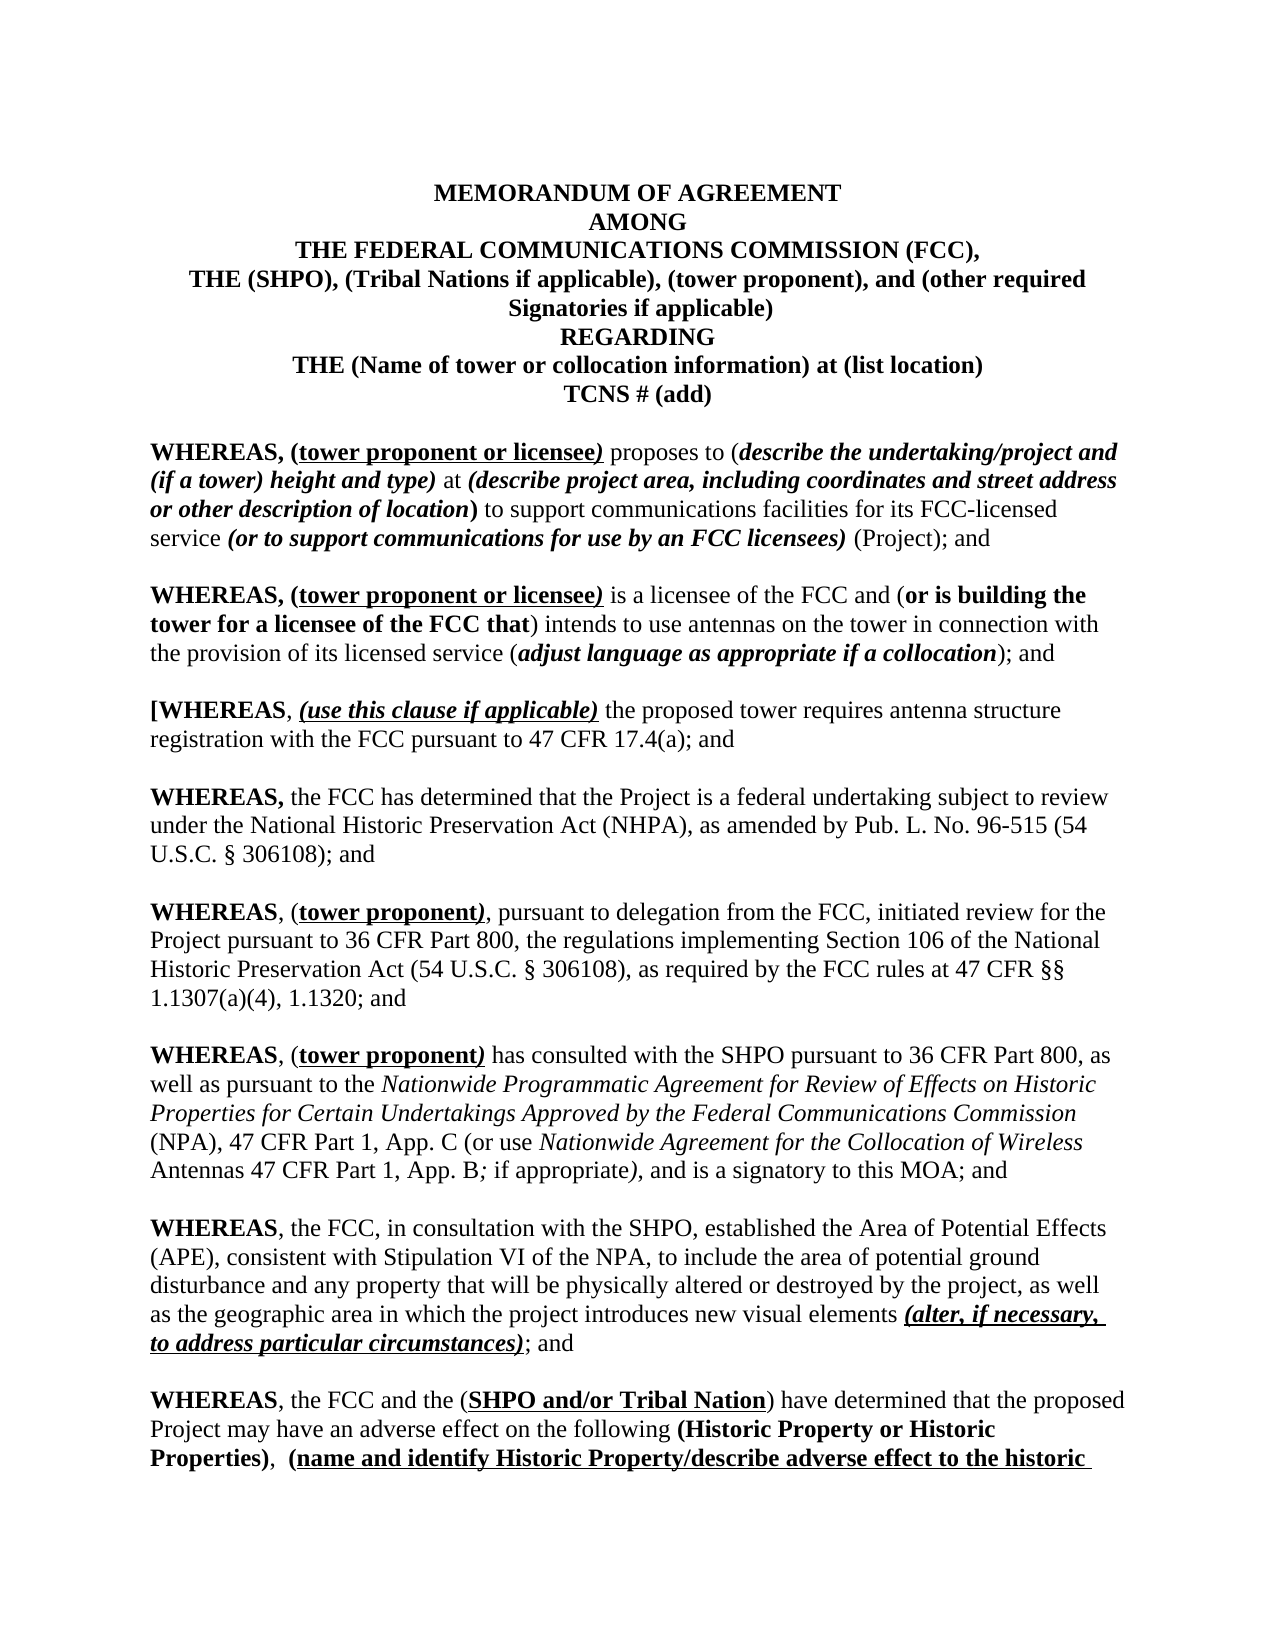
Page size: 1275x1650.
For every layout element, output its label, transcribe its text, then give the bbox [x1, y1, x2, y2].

text WHEREAS, the FCC has determined that the Project is a federal undertaking subject to review under the National Historic Preservation Act (NHPA), as amended by Pub. L. No. 96-515 (54 U.S.C. § 306108); and [150, 782, 1125, 868]
text WHEREAS, (tower proponent or licensee) proposes to (describe the undertaking/project and (if a tower) height and type) at (describe project area, including coordinates and street address or other description of location) to support communications facilities for its FCC-licensed service (or to support communications for use by an FCC licensees) (Project); and [150, 437, 1125, 552]
text WHEREAS, (tower proponent or licensee) is a licensee of the FCC and (or is building the tower for a licensee of the FCC that) intends to use antennas on the tower in connection with the provision of its licensed service (adjust language as appropriate if a collocation); and [150, 581, 1125, 667]
text THE FEDERAL COMMUNICATIONS COMMISSION (FCC), [150, 236, 1125, 264]
text THE (SHPO), (Tribal Nations if applicable), (tower proponent), and (other required [150, 264, 1125, 293]
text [150, 1386, 1125, 1472]
text REGARDING [150, 322, 1125, 351]
text TCNS # (add) [150, 379, 1125, 408]
text WHEREAS, the FCC, in consultation with the SHPO, established the Area of Potential Effects (APE), consistent with Stipulation VI of the NPA, to include the area of potential ground disturbance and any property that will be physically altered or destroyed by the project, as well as the geographic area in which the project introduces new visual elements (alter, if necessary, to address particular circumstances); and [150, 1213, 1125, 1357]
text Signatories if applicable) [150, 293, 1125, 322]
text MEMORANDUM OF AGREEMENT [150, 178, 1125, 207]
text WHEREAS, (tower proponent) has consulted with the SHPO pursuant to 36 CFR Part 800, as well as pursuant to the Nationwide Programmatic Agreement for Review of Effects on Historic Properties for Certain Undertakings Approved by the Federal Communications Commission (NPA), 47 CFR Part 1, App. C (or use Nationwide Agreement for the Collocation of Wireless Antennas 47 CFR Part 1, App. B; if appropriate), and is a signatory to this MOA; and [150, 1041, 1125, 1184]
text AMONG [150, 207, 1125, 236]
text THE (Name of tower or collocation information) at (list location) [150, 351, 1125, 379]
text [WHEREAS, (use this clause if applicable) the proposed tower requires antenna structure registration with the FCC pursuant to 47 CFR 17.4(a); and [150, 696, 1125, 753]
text WHEREAS, (tower proponent), pursuant to delegation from the FCC, initiated review for the Project pursuant to 36 CFR Part 800, the regulations implementing Section 106 of the National Historic Preservation Act (54 U.S.C. § 306108), as required by the FCC rules at 47 CFR §§ 1.1307(a)(4), 1.1320; and [150, 897, 1125, 1012]
